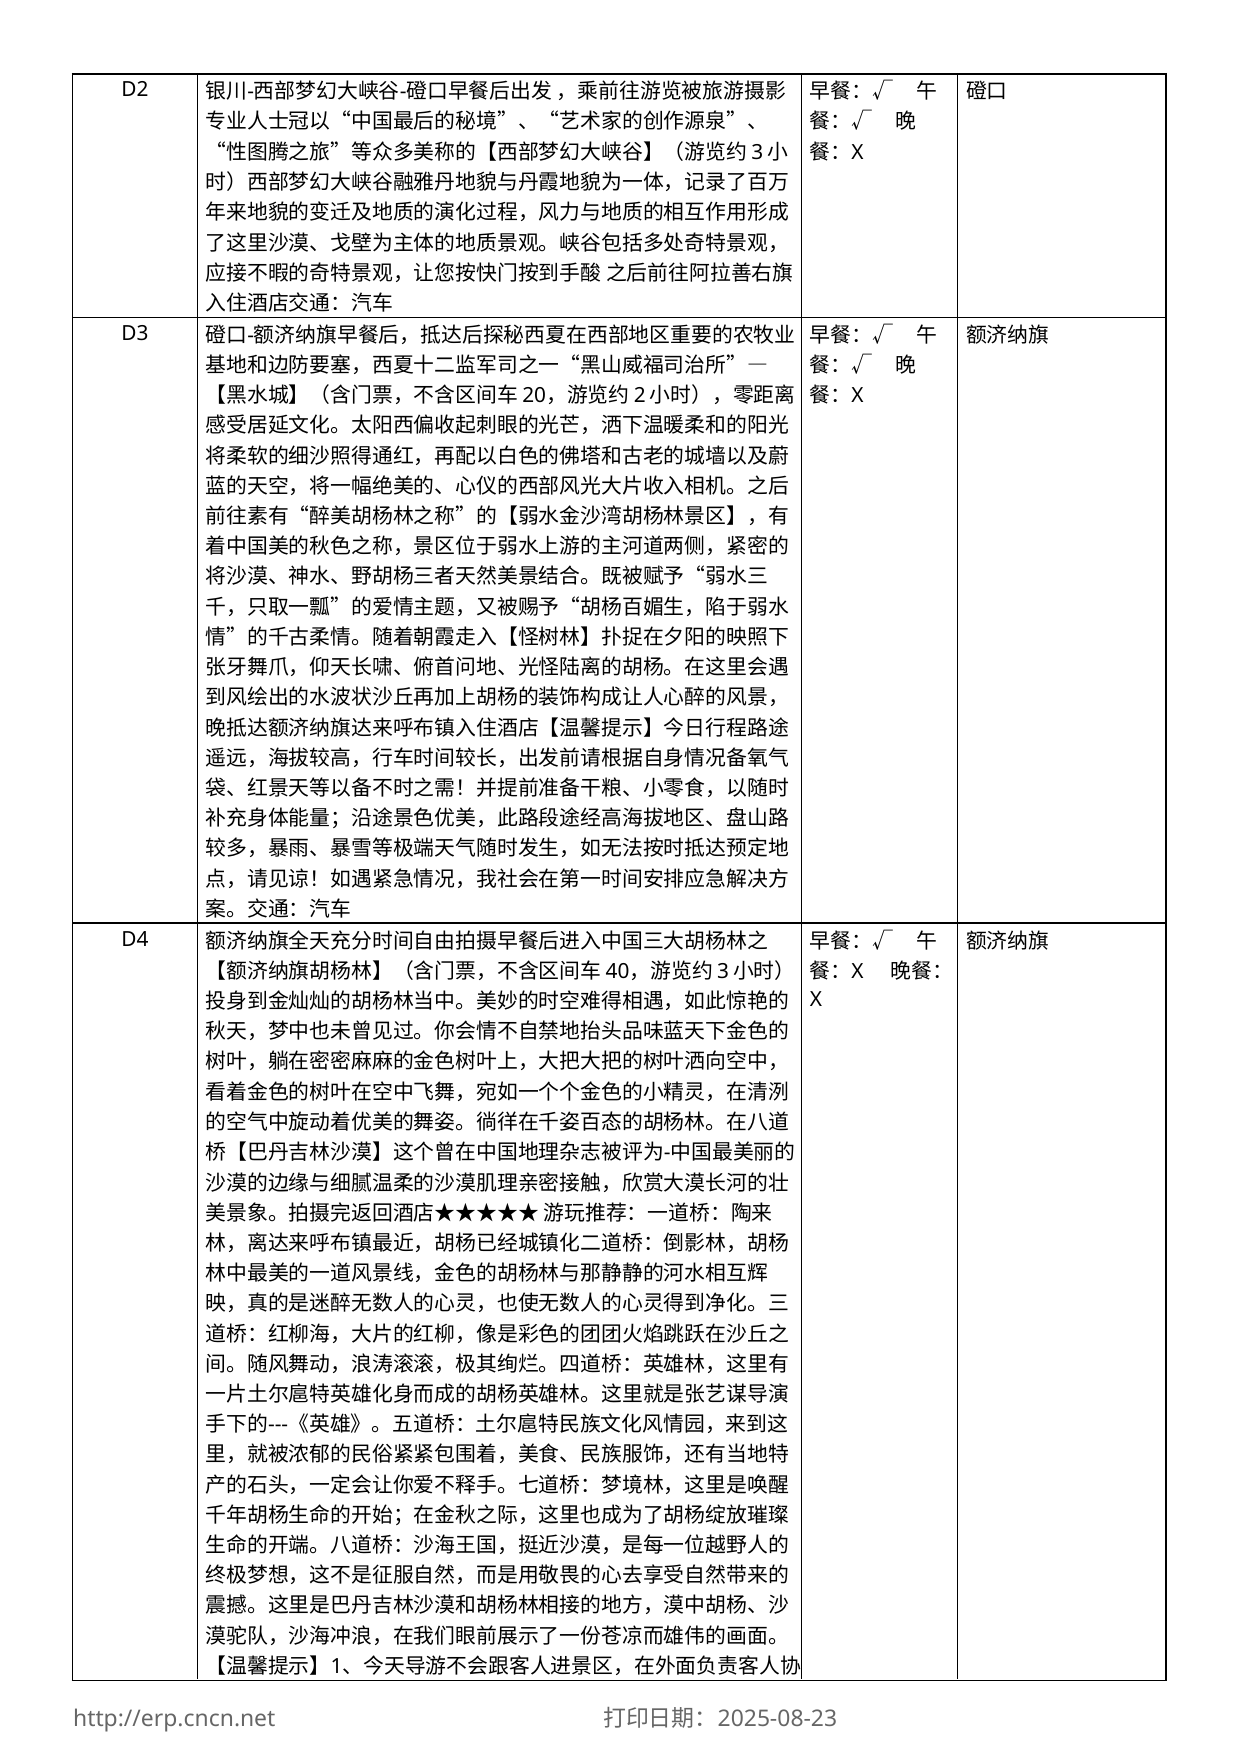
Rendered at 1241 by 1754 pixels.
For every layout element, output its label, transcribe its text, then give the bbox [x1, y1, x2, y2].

table_cell 早餐：√ 午餐：X 晚餐：X [802, 924, 957, 1679]
table_cell 额济纳旗 [958, 924, 1165, 1679]
table_cell D2 [73, 75, 197, 316]
table_cell 银川-西部梦幻大峡谷-磴口 [198, 75, 801, 316]
table_cell 额济纳旗全天充分时间自由拍摄 [198, 924, 801, 1679]
table_cell D4 [73, 924, 197, 1679]
table_cell 早餐：√ 午餐：√ 晚餐：X [802, 318, 957, 922]
table_cell 早餐：√ 午餐：√ 晚餐：X [802, 75, 957, 316]
table_cell 额济纳旗 [958, 318, 1165, 922]
table_cell D3 [73, 318, 197, 922]
table_cell 磴口 [958, 75, 1165, 316]
table_cell 磴口-额济纳旗 [198, 318, 801, 922]
